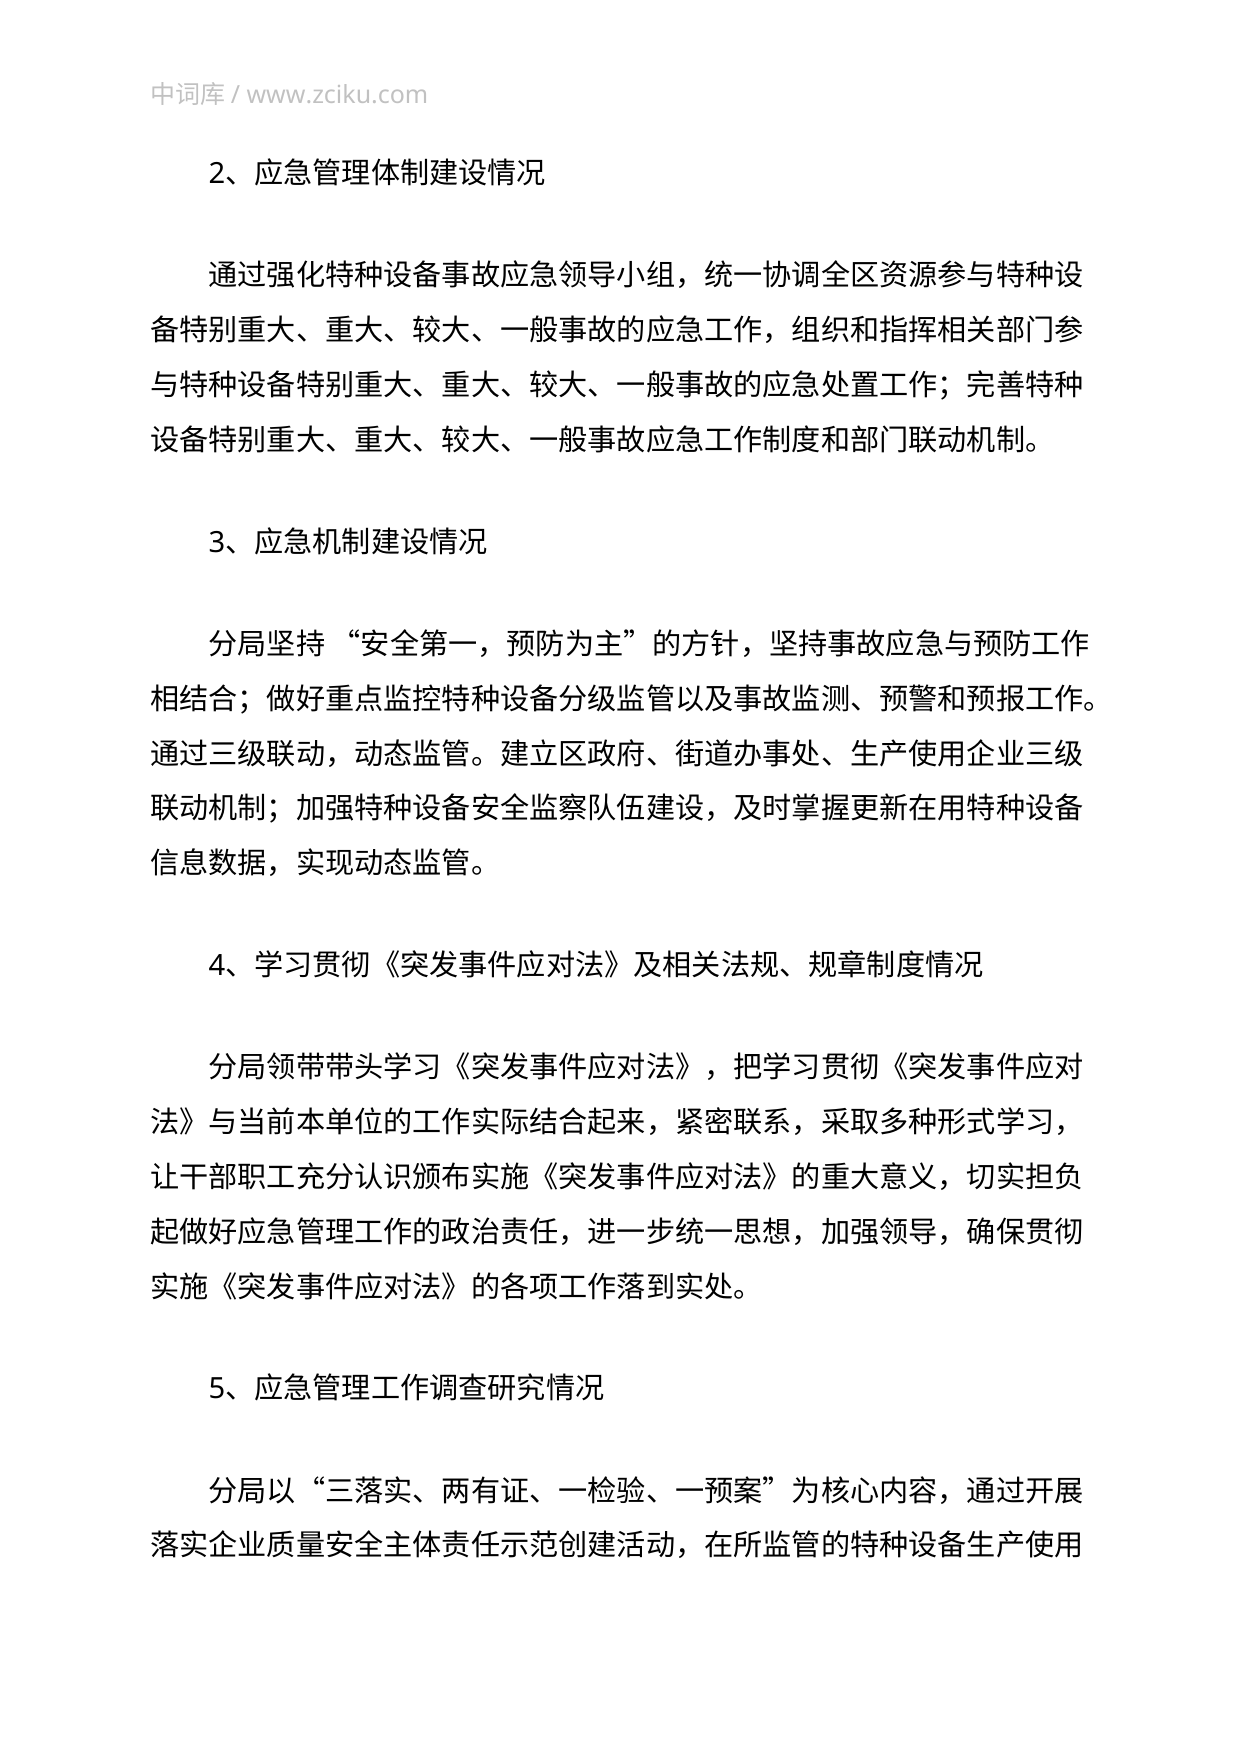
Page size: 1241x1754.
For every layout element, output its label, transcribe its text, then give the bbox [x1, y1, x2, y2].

text 分局坚持 “安全第一，预防为主”的方针，坚持事故应急与预防工作相结合；做好重点监控特种设备分级监管以及事故监测、预警和预报工作。通过三级联动，动态监管。建立区政府、街道办事处、生产使用企业三级联动机制；加强特种设备安全监察队伍建设，及时掌握更新在用特种设备信息数据，实现动态监管。 [150, 620, 1090, 882]
text 4、学习贯彻《突发事件应对法》及相关法规、规章制度情况 [150, 942, 1090, 984]
text 分局领带带头学习《突发事件应对法》，把学习贯彻《突发事件应对法》与当前本单位的工作实际结合起来，紧密联系，采取多种形式学习，让干部职工充分认识颁布实施《突发事件应对法》的重大意义，切实担负起做好应急管理工作的政治责任，进一步统一思想，加强领导，确保贯彻实施《突发事件应对法》的各项工作落到实处。 [150, 1044, 1090, 1306]
text 3、应急机制建设情况 [150, 518, 1090, 561]
text 2、应急管理体制建设情况 [150, 150, 1090, 192]
text 5、应急管理工作调查研究情况 [150, 1365, 1090, 1407]
text 通过强化特种设备事故应急领导小组，统一协调全区资源参与特种设备特别重大、重大、较大、一般事故的应急工作，组织和指挥相关部门参与特种设备特别重大、重大、较大、一般事故的应急处置工作；完善特种设备特别重大、重大、较大、一般事故应急工作制度和部门联动机制。 [150, 252, 1090, 459]
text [150, 1467, 1090, 1564]
